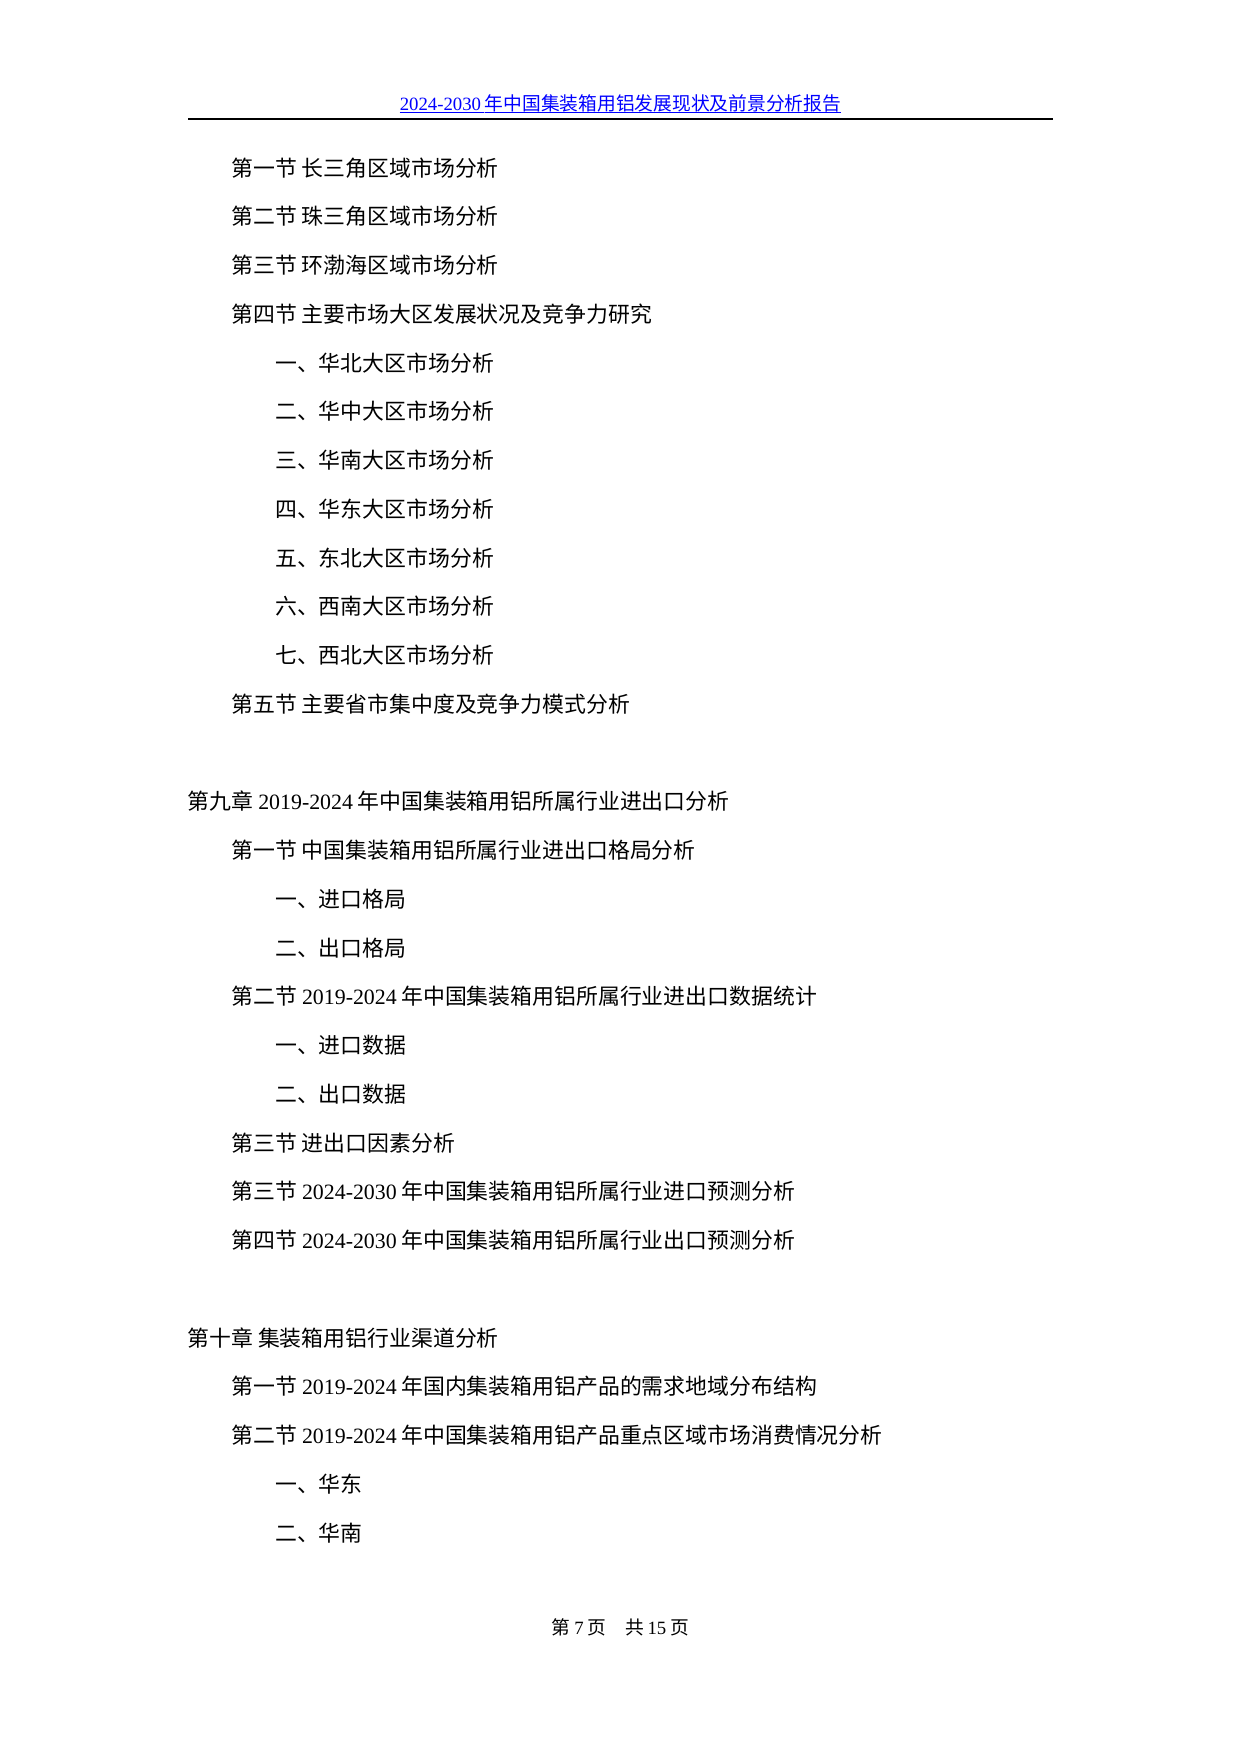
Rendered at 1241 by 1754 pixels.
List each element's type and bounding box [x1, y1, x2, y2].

text [187, 150, 1053, 1548]
